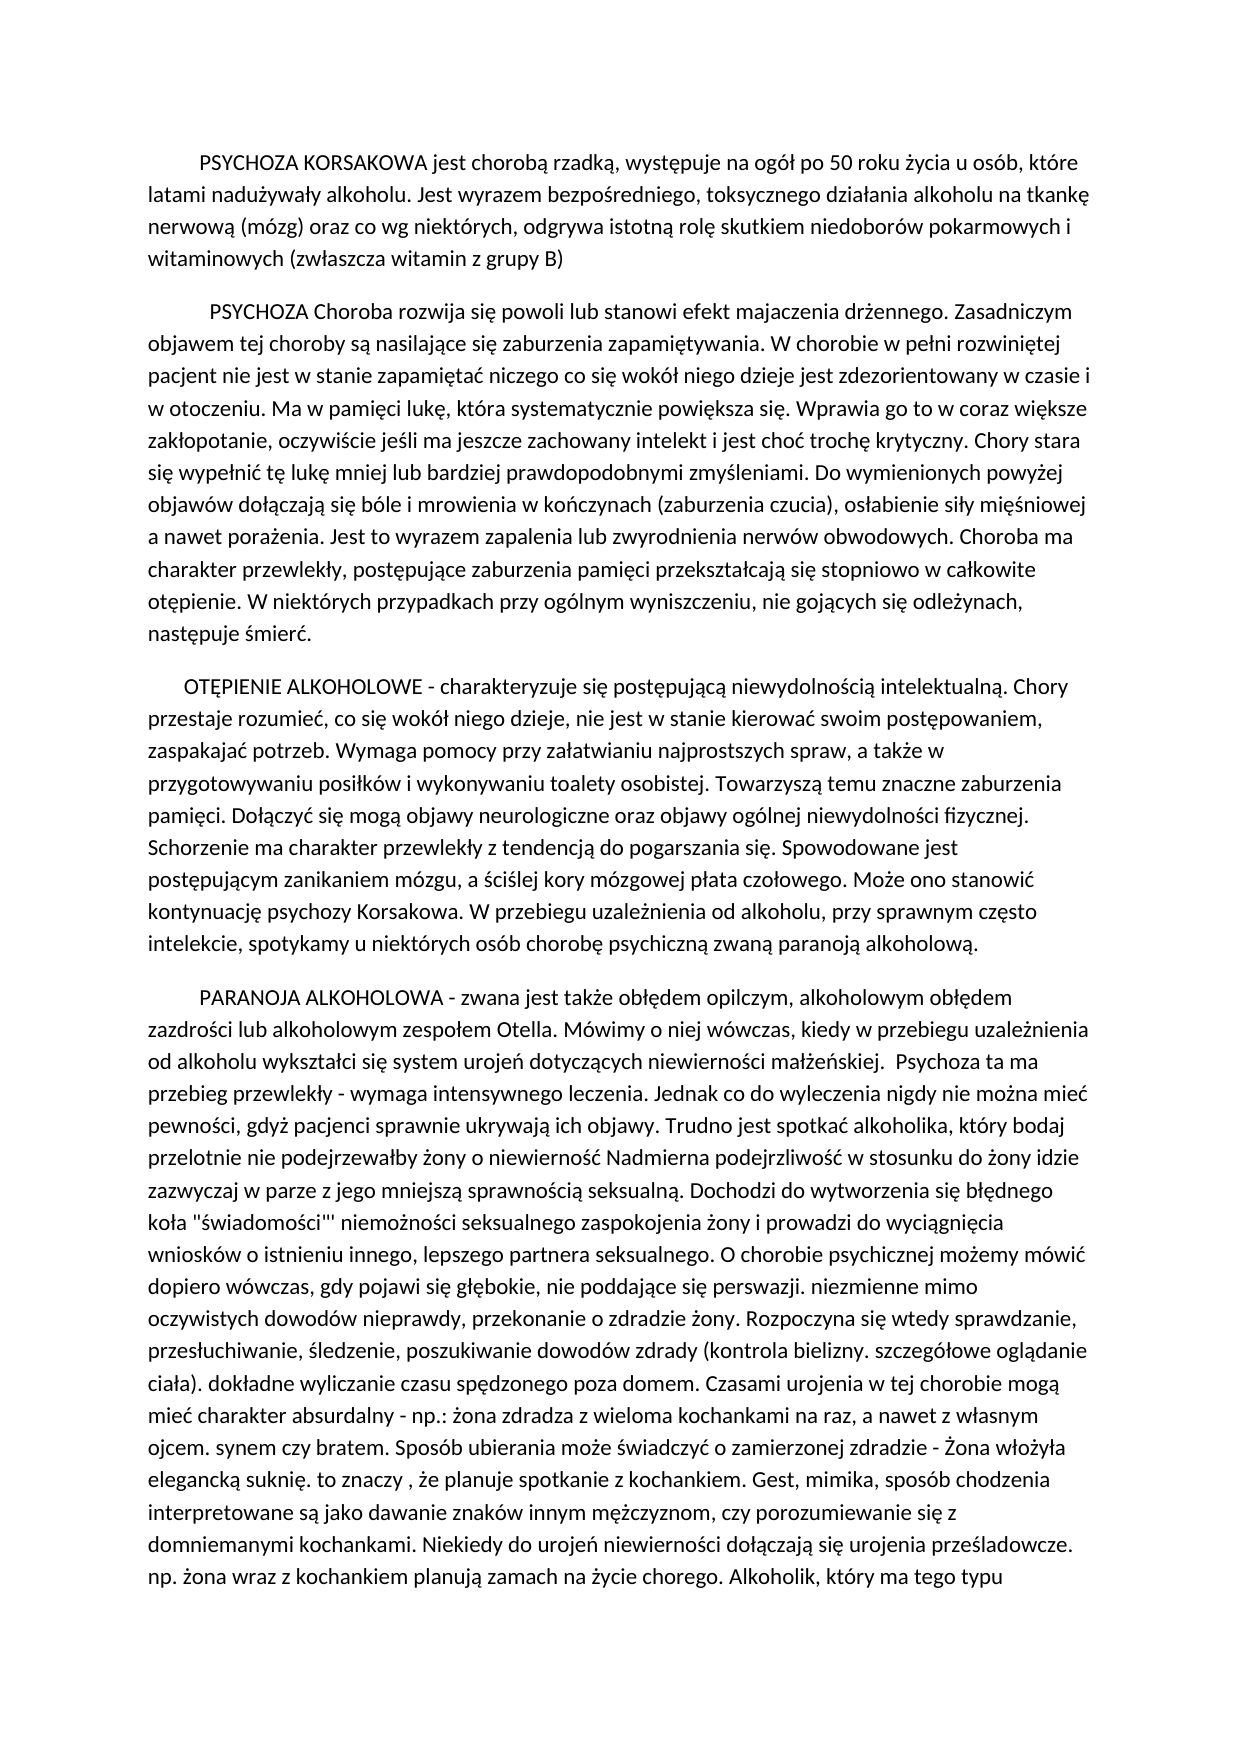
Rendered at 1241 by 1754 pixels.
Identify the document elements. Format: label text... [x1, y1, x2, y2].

text PSYCHOZA Choroba rozwija się powoli lub stanowi efekt majaczenia drżennego. Zasadniczym objawem tej choroby są nasilające się zaburzenia zapamiętywania. W chorobie w pełni rozwiniętej pacjent nie jest w stanie zapamiętać niczego co się wokół niego dzieje jest zdezorientowany w czasie i w otoczeniu. Ma w pamięci lukę, która systematycznie powiększa się. Wprawia go to w coraz większe zakłopotanie, oczywiście jeśli ma jeszcze zachowany intelekt i jest choć trochę krytyczny. Chory stara się wypełnić tę lukę mniej lub bardziej prawdopodobnymi zmyśleniami. Do wymienionych powyżej objawów dołączają się bóle i mrowienia w kończynach (zaburzenia czucia), osłabienie siły mięśniowej a nawet porażenia. Jest to wyrazem zapalenia lub zwyrodnienia nerwów obwodowych. Choroba ma charakter przewlekły, postępujące zaburzenia pamięci przekształcają się stopniowo w całkowite otępienie. W niektórych przypadkach przy ogólnym wyniszczeniu, nie gojących się odleżynach, następuje śmierć. [148, 297, 1093, 647]
text OTĘPIENIE ALKOHOLOWE - charakteryzuje się postępującą niewydolnością intelektualną. Chory przestaje rozumieć, co się wokół niego dzieje, nie jest w stanie kierować swoim postępowaniem, zaspakajać potrzeb. Wymaga pomocy przy załatwianiu najprostszych spraw, a także w przygotowywaniu posiłków i wykonywaniu toalety osobistej. Towarzyszą temu znaczne zaburzenia pamięci. Dołączyć się mogą objawy neurologiczne oraz objawy ogólnej niewydolności fizycznej. Schorzenie ma charakter przewlekły z tendencją do pogarszania się. Spowodowane jest postępującym zanikaniem mózgu, a ściślej kory mózgowej płata czołowego. Może ono stanowić kontynuację psychozy Korsakowa. W przebiegu uzależnienia od alkoholu, przy sprawnym często intelekcie, spotykamy u niektórych osób chorobę psychiczną zwaną paranoją alkoholową. [148, 672, 1093, 958]
text PSYCHOZA KORSAKOWA jest chorobą rzadką, występuje na ogół po 50 roku życia u osób, które latami nadużywały alkoholu. Jest wyrazem bezpośredniego, toksycznego działania alkoholu na tkankę nerwową (mózg) oraz co wg niektórych, odgrywa istotną rolę skutkiem niedoborów pokarmowych i witaminowych (zwłaszcza witamin z grupy B) [148, 148, 1093, 272]
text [148, 983, 1093, 1590]
